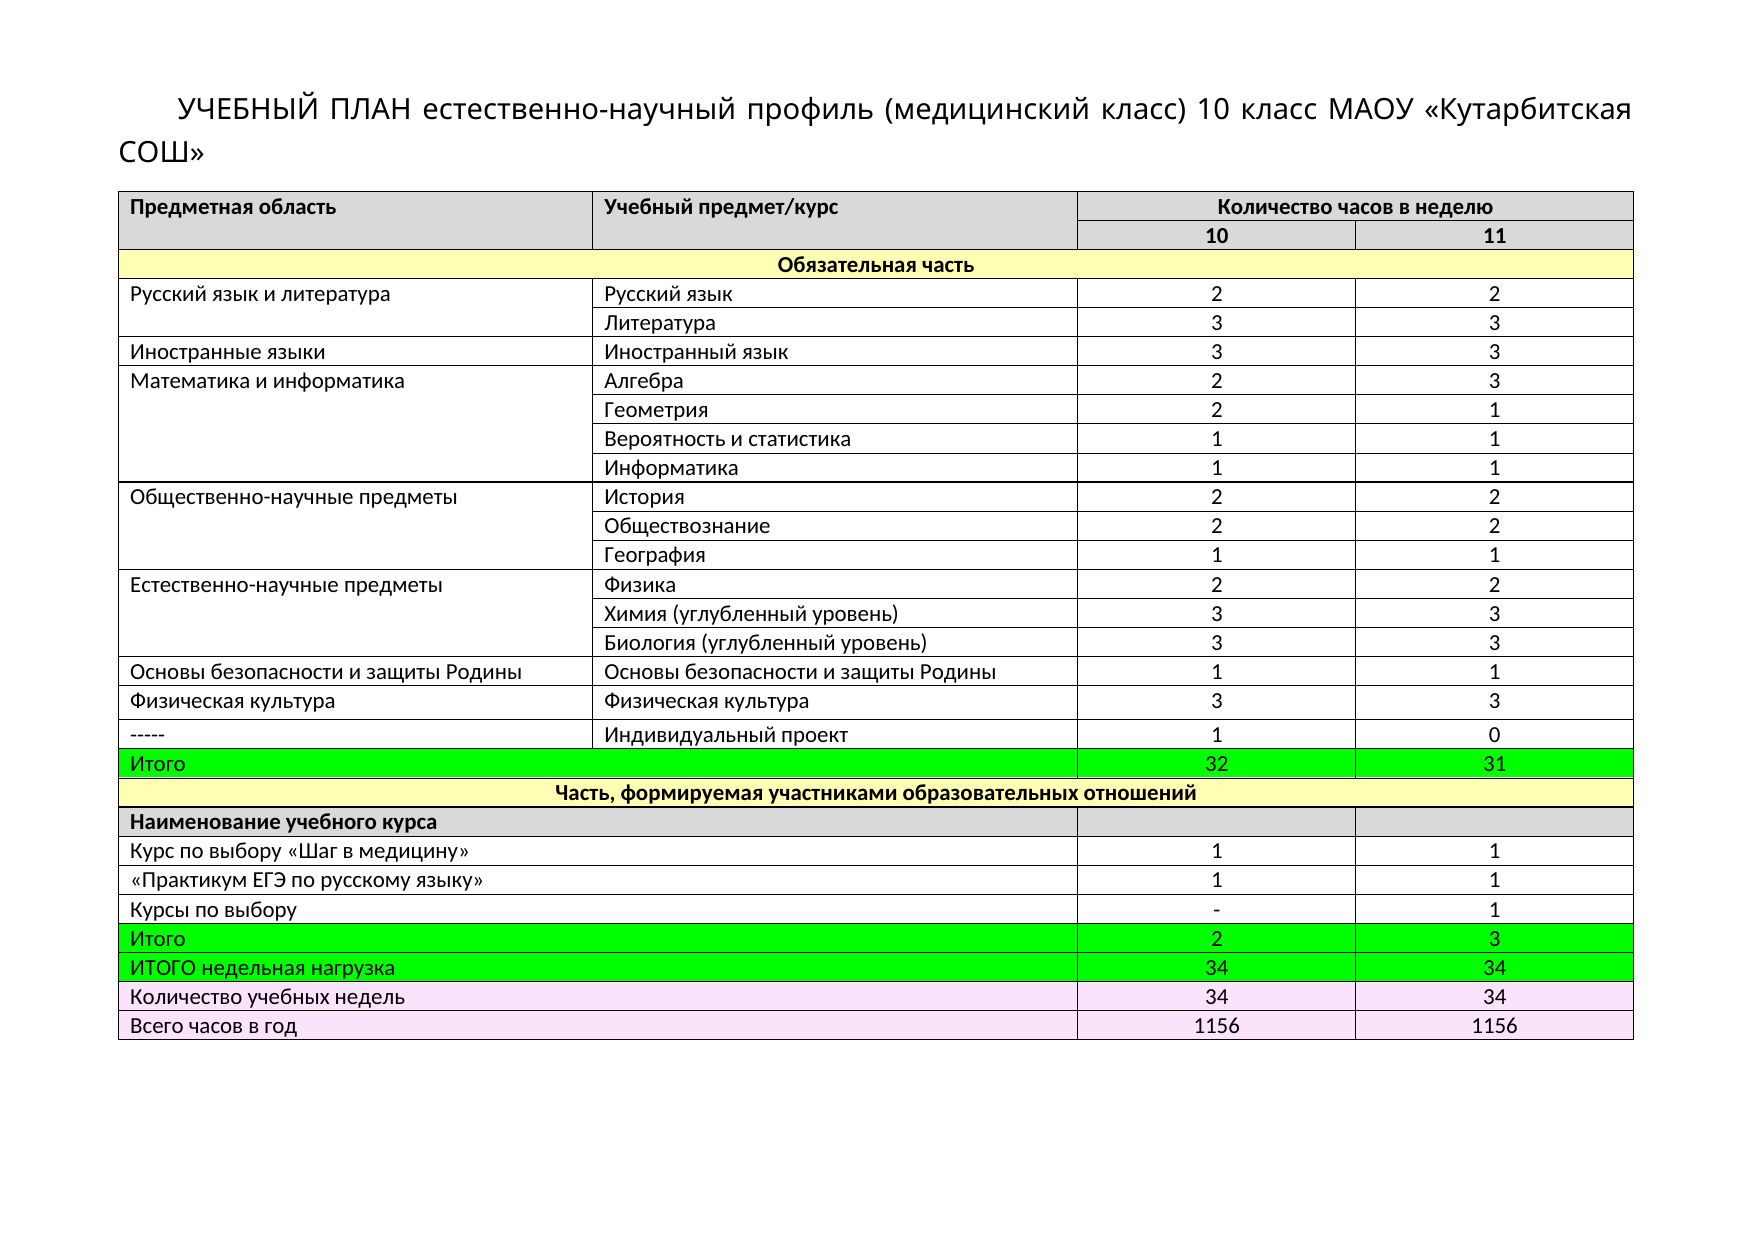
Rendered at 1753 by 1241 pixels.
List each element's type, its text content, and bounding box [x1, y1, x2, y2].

table_cell Итого [119, 749, 1077, 777]
table_cell 32 [1078, 749, 1355, 777]
table_cell 2 [1356, 512, 1633, 539]
table_cell Обязательная часть [119, 250, 1633, 278]
table_cell 1 [1356, 424, 1633, 452]
table_cell 1 [1356, 866, 1633, 894]
table_cell Всего часов в год [119, 1011, 1077, 1039]
table_cell 2 [1356, 570, 1633, 598]
table_cell Химия (углубленный уровень) [593, 599, 1077, 627]
table_cell 3 [1356, 686, 1633, 719]
table_cell Физическая культура [593, 686, 1077, 719]
table_cell 1 [1078, 837, 1355, 864]
table_cell 2 [1078, 483, 1355, 511]
table_cell Русский язык [593, 279, 1077, 307]
table_cell 0 [1356, 720, 1633, 748]
table_cell Физическая культура [119, 686, 592, 719]
table_cell 3 [1356, 628, 1633, 656]
table_cell 1 [1078, 866, 1355, 894]
table_cell [1356, 808, 1633, 836]
table_cell 3 [1078, 599, 1355, 627]
table_cell 2 [1078, 924, 1355, 952]
table_cell Курсы по выбору [119, 895, 1077, 923]
table_cell ИТОГО недельная нагрузка [119, 953, 1077, 981]
table_cell 3 [1356, 308, 1633, 336]
table_cell Физика [593, 570, 1077, 598]
table_cell 1 [1078, 720, 1355, 748]
table_header Учебный предмет/курс [593, 192, 1077, 249]
table_cell Биология (углубленный уровень) [593, 628, 1077, 656]
table_cell [1078, 808, 1355, 836]
table_cell 31 [1356, 749, 1633, 777]
table_cell Основы безопасности и защиты Родины [593, 657, 1077, 685]
table_cell Естественно-научные предметы [119, 570, 592, 656]
table_cell - [1078, 895, 1355, 923]
table_cell ----- [119, 720, 592, 748]
table_cell Иностранный язык [593, 337, 1077, 365]
table_cell 1 [1078, 424, 1355, 452]
table_cell 1156 [1356, 1011, 1633, 1039]
table_cell Основы безопасности и защиты Родины [119, 657, 592, 685]
table_cell 2 [1078, 279, 1355, 307]
table_cell 2 [1078, 512, 1355, 539]
table_cell Количество учебных недель [119, 982, 1077, 1010]
table_cell 3 [1078, 308, 1355, 336]
table_cell 1156 [1078, 1011, 1355, 1039]
table_cell 10 [1078, 221, 1355, 249]
table_cell Наименование учебного курса [119, 808, 1077, 836]
table_cell География [593, 541, 1077, 569]
table_cell 3 [1078, 337, 1355, 365]
table_cell Геометрия [593, 395, 1077, 423]
table_cell 3 [1078, 628, 1355, 656]
table_cell Курс по выбору «Шаг в медицину» [119, 837, 1077, 864]
table_cell 34 [1356, 982, 1633, 1010]
table_cell 3 [1356, 599, 1633, 627]
table_cell 1 [1356, 657, 1633, 685]
table_cell 1 [1078, 454, 1355, 481]
table_cell 1 [1356, 837, 1633, 864]
table_cell Итого [119, 924, 1077, 952]
table_cell 3 [1356, 366, 1633, 394]
table_cell 1 [1356, 541, 1633, 569]
table_cell 2 [1356, 279, 1633, 307]
table_cell «Практикум ЕГЭ по русскому языку» [119, 866, 1077, 894]
table_header Предметная область [119, 192, 592, 249]
table_cell 3 [1356, 924, 1633, 952]
table_cell 3 [1356, 337, 1633, 365]
table_cell 1 [1078, 541, 1355, 569]
table_cell 2 [1078, 366, 1355, 394]
table_cell Часть, формируемая участниками образовательных отношений [119, 779, 1633, 806]
table_cell Алгебра [593, 366, 1077, 394]
table_cell 2 [1078, 570, 1355, 598]
table_cell 34 [1356, 953, 1633, 981]
table_cell 1 [1356, 454, 1633, 481]
table_cell Русский язык и литература [119, 279, 592, 336]
table_cell 1 [1356, 895, 1633, 923]
table_cell Индивидуальный проект [593, 720, 1077, 748]
table_cell 34 [1078, 953, 1355, 981]
table_cell История [593, 483, 1077, 511]
table_cell Иностранные языки [119, 337, 592, 365]
table_cell 3 [1078, 686, 1355, 719]
table_cell Вероятность и статистика [593, 424, 1077, 452]
table_header Количество часов в неделю [1078, 192, 1633, 220]
table_cell 1 [1078, 657, 1355, 685]
table_cell Информатика [593, 454, 1077, 481]
table_cell 11 [1356, 221, 1633, 249]
table_cell 2 [1078, 395, 1355, 423]
table_cell Математика и информатика [119, 366, 592, 481]
table_cell 1 [1356, 395, 1633, 423]
text УЧЕБНЫЙ ПЛАН естественно-научный профиль (медицинский класс) 10 класс МАОУ «Кутарбитская СОШ» [118, 88, 1634, 171]
table_cell Общественно-научные предметы [119, 483, 592, 569]
table_cell 34 [1078, 982, 1355, 1010]
table_cell Обществознание [593, 512, 1077, 539]
table_cell Литература [593, 308, 1077, 336]
table_cell 2 [1356, 483, 1633, 511]
